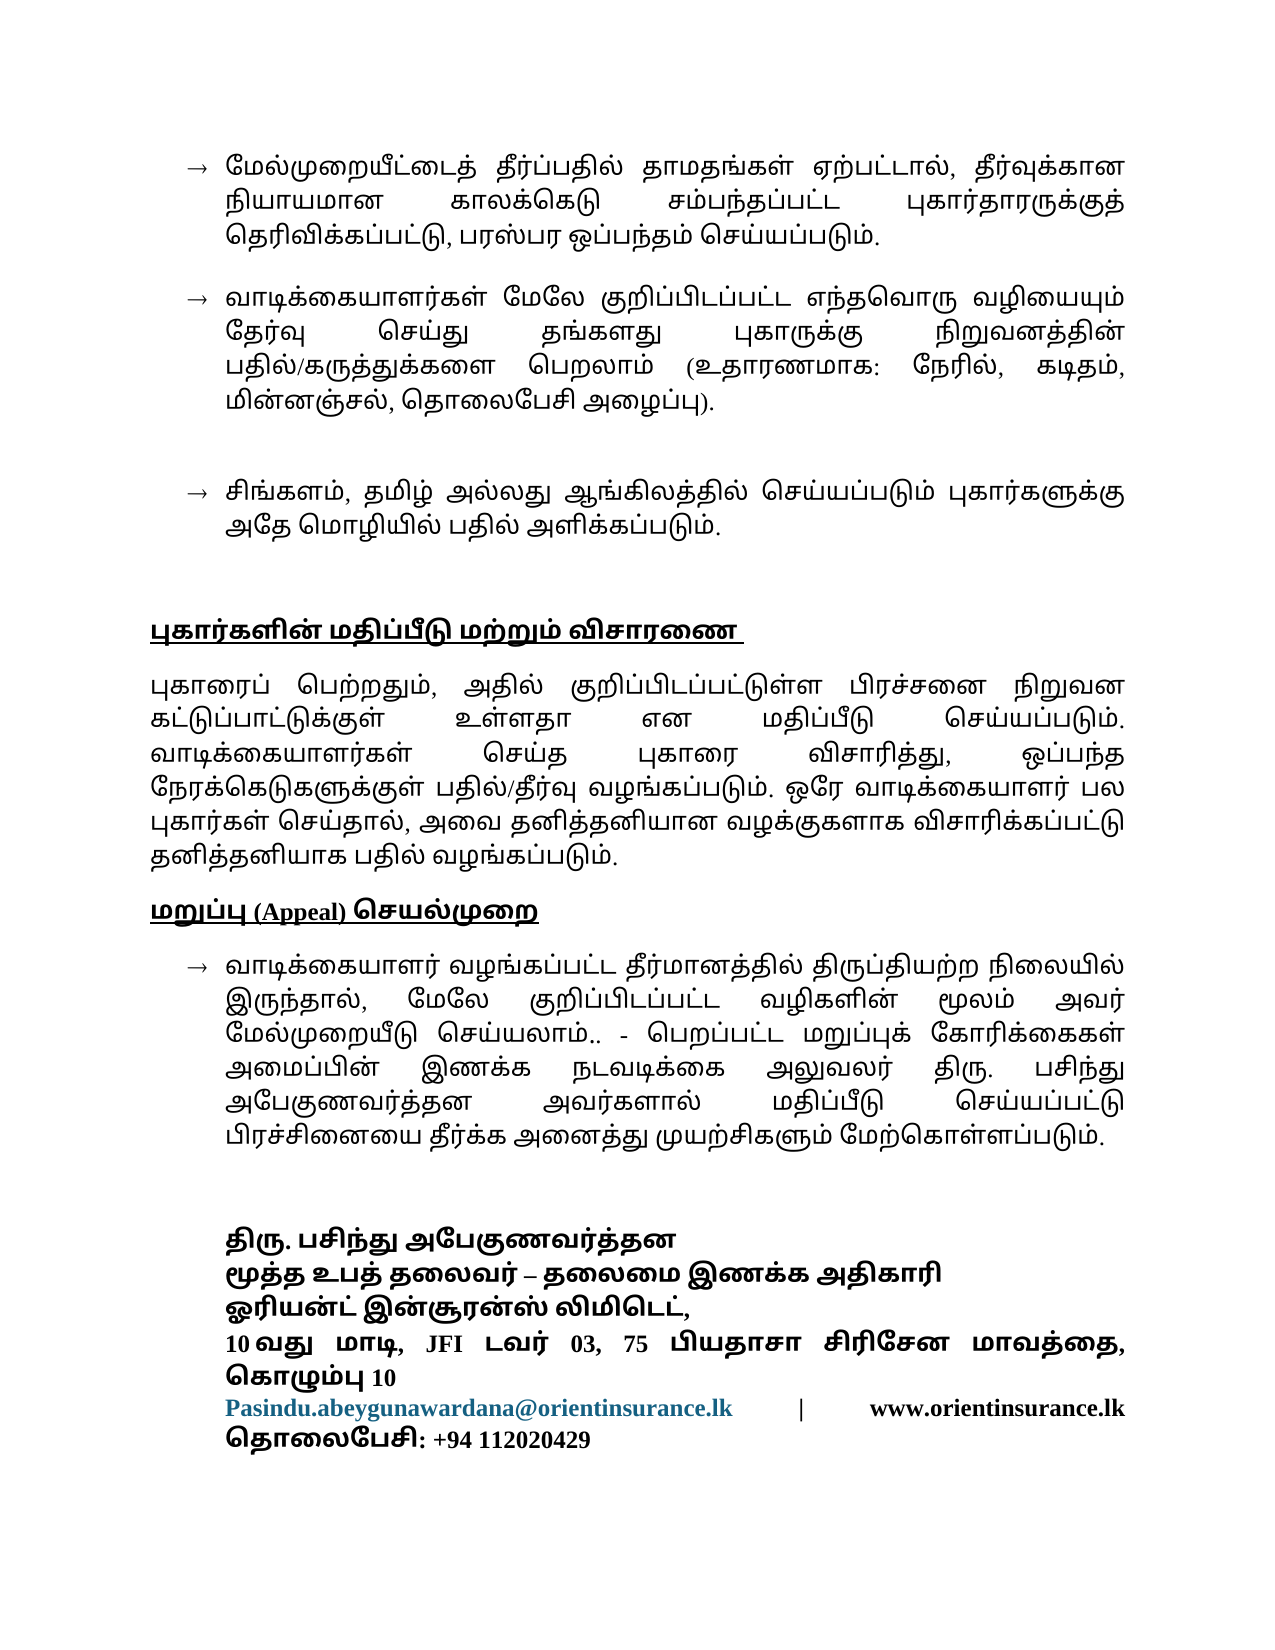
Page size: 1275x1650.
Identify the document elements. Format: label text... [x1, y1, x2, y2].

text திரு. பசிந்து அபேகுணவர்த்தன மூத்த உபத் தலைவர் – தலைமை இணக்க அதிகாரி ஓரியன்ட் இன்சூரன்ஸ் லிமிடெட், 10வது மாடி, JFI டவர் 03, 75 பியதாசா சிரிசேன மாவத்தை, கொழும்பு 10 Pasindu.abeygunawardana@orientinsurance.lk | www.orientinsurance.lk தொலைபேசி: +94 112020429 [225, 1223, 1125, 1456]
list சிங்களம், தமிழ் அல்லது ஆங்கிலத்தில் செய்யப்படும் புகார்களுக்கு அதே மொழியில் பதில் அளிக்கப்படும். [187, 475, 1125, 543]
text புகார்களின் மதிப்பீடு மற்றும் விசாரணை [150, 613, 1125, 647]
list வாடிக்கையாளர்கள் மேலே குறிப்பிடப்பட்ட எந்தவொரு வழியையும் தேர்வு செய்து தங்களது புகாருக்கு நிறுவனத்தின் பதில்/கருத்துக்களை பெறலாம் (உதாரணமாக: நேரில், கடிதம், மின்னஞ்சல், தொலைபேசி அழைப்பு). [187, 281, 1125, 417]
list மேல்முறையீட்டைத் தீர்ப்பதில் தாமதங்கள் ஏற்பட்டால், தீர்வுக்கான நியாயமான காலக்கெடு சம்பந்தப்பட்ட புகார்தாரருக்குத் தெரிவிக்கப்பட்டு, பரஸ்பர ஒப்பந்தம் செய்யப்படும். [187, 150, 1125, 252]
text புகாரைப் பெற்றதும், அதில் குறிப்பிடப்பட்டுள்ள பிரச்சனை நிறுவன கட்டுப்பாட்டுக்குள் உள்ளதா என மதிப்பீடு செய்யப்படும். வாடிக்கையாளர்கள் செய்த புகாரை விசாரித்து, ஒப்பந்த நேரக்கெடுகளுக்குள் பதில்/தீர்வு வழங்கப்படும். ஒரே வாடிக்கையாளர் பல புகார்கள் செய்தால், அவை தனித்தனியான வழக்குகளாக விசாரிக்கப்பட்டு தனித்தனியாக பதில் வழங்கப்படும். [150, 668, 1125, 872]
text மறுப்பு (Appeal) செயல்முறை [150, 893, 1125, 927]
list வாடிக்கையாளர் வழங்கப்பட்ட தீர்மானத்தில் திருப்தியற்ற நிலையில் இருந்தால், மேலே குறிப்பிடப்பட்ட வழிகளின் மூலம் அவர் மேல்முறையீடு செய்யலாம்.. - பெறப்பட்ட மறுப்புக் கோரிக்கைகள் அமைப்பின் இணக்க நடவடிக்கை அலுவலர் திரு. பசிந்து அபேகுணவர்த்தன அவர்களால் மதிப்பீடு செய்யப்பட்டு பிரச்சினையை தீர்க்க அனைத்து முயற்சிகளும் மேற்கொள்ளப்படும். [187, 948, 1125, 1153]
